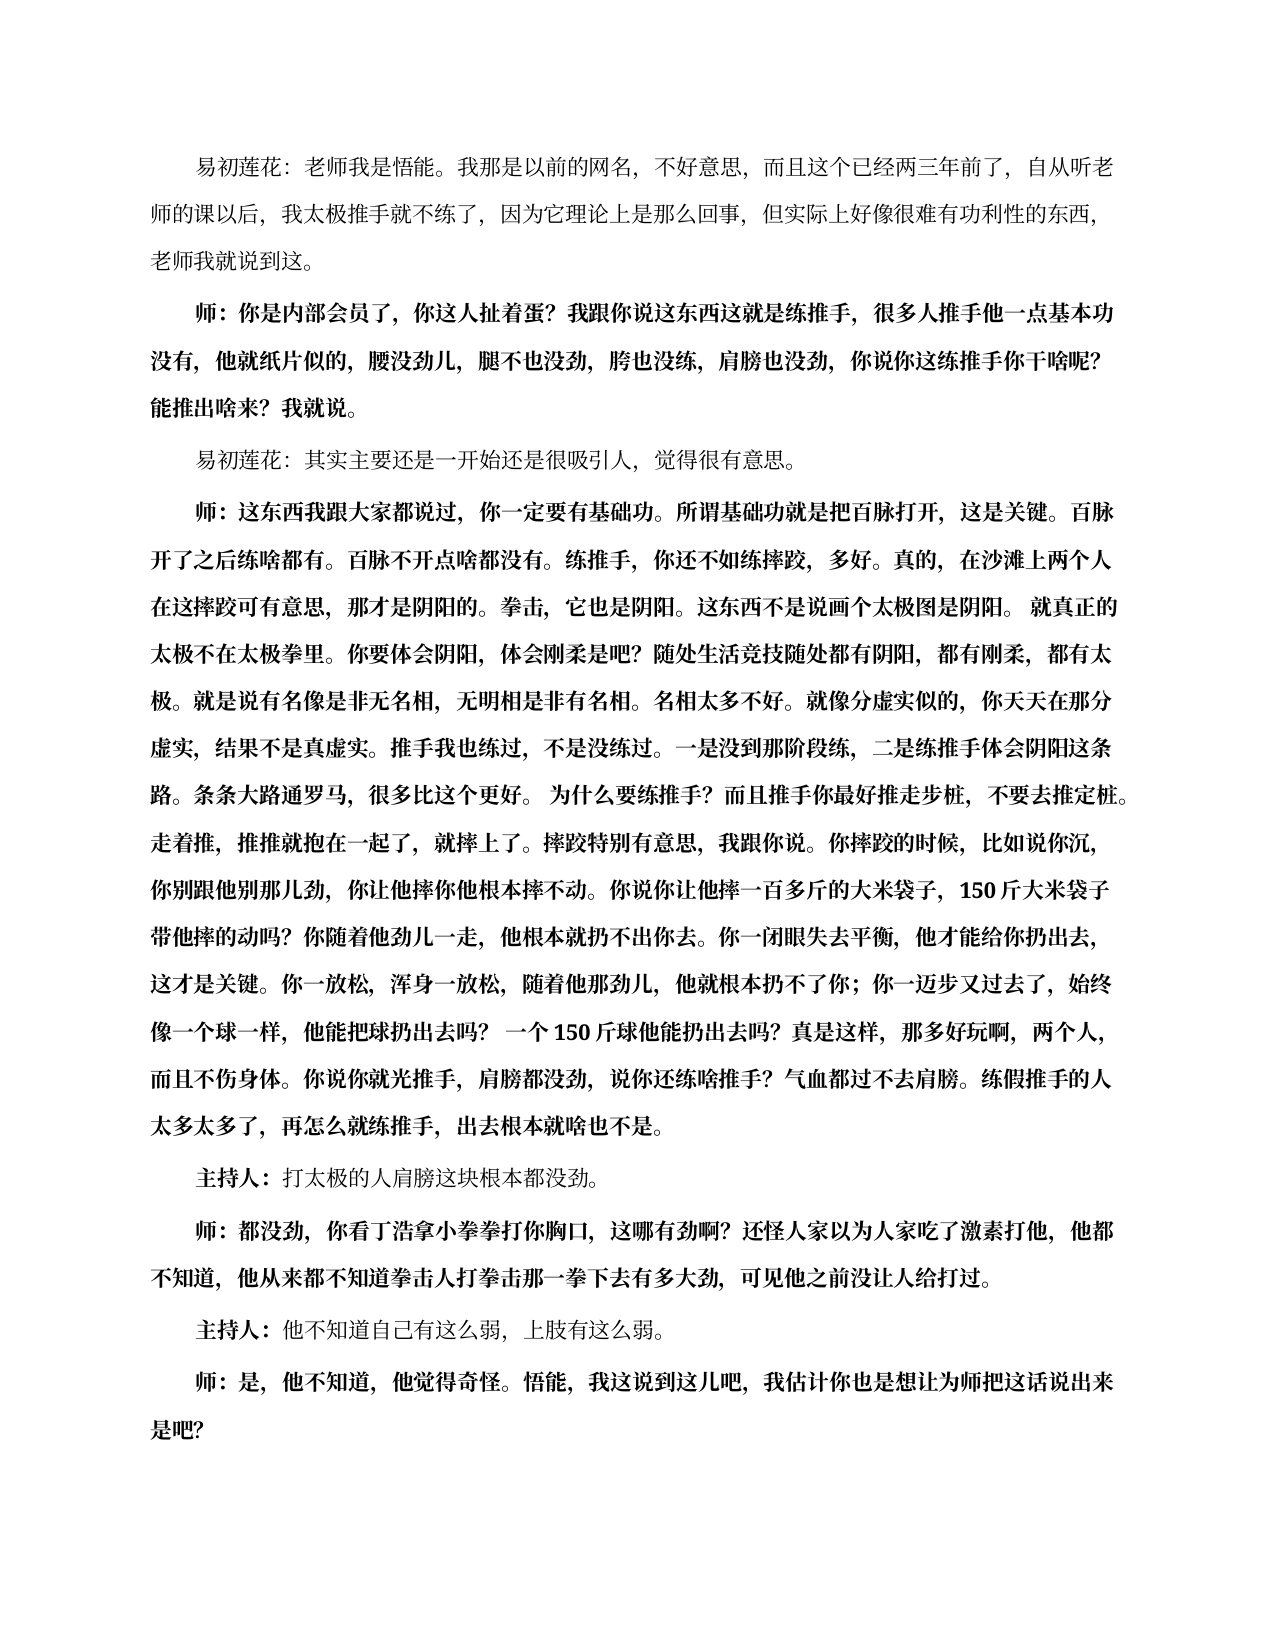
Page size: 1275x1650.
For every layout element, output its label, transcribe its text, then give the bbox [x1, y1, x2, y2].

text 师：这东西我跟大家都说过，你一定要有基础功。所谓基础功就是把百脉打开，这是关键。百脉开了之后练啥都有。百脉不开点啥都没有。练推手，你还不如练摔跤，多好。真的，在沙滩上两个人在这摔跤可有意思，那才是阴阳的。拳击，它也是阴阳。这东西不是说画个太极图是阴阳。 就真正的太极不在太极拳里。你要体会阴阳，体会刚柔是吧？随处生活竞技随处都有阴阳，都有刚柔，都有太极。就是说有名像是非无名相，无明相是非有名相。名相太多不好。就像分虚实似的，你天天在那分虚实，结果不是真虚实。推手我也练过，不是没练过。一是没到那阶段练，二是练推手体会阴阳这条路。条条大路通罗马，很多比这个更好。 为什么要练推手？而且推手你最好推走步桩，不要去推定桩。走着推，推推就抱在一起了，就摔上了。摔跤特别有意思，我跟你说。你摔跤的时候，比如说你沉，你别跟他别那儿劲，你让他摔你他根本摔不动。你说你让他摔一百多斤的大米袋子，150斤大米袋子带他摔的动吗？你随着他劲儿一走，他根本就扔不出你去。你一闭眼失去平衡，他才能给你扔出去，这才是关键。你一放松，浑身一放松，随着他那劲儿，他就根本扔不了你；你一迈步又过去了，始终像一个球一样，他能把球扔出去吗？ 一个150斤球他能扔出去吗？真是这样，那多好玩啊，两个人，而且不伤身体。你说你就光推手，肩膀都没劲，说你还练啥推手？气血都过不去肩膀。练假推手的人太多太多了，再怎么就练推手，出去根本就啥也不是。 [150, 496, 1125, 1141]
text 师：你是内部会员了，你这人扯着蛋？我跟你说这东西这就是练推手，很多人推手他一点基本功没有，他就纸片似的，腰没劲儿，腿不也没劲，胯也没练，肩膀也没劲，你说你这练推手你干啥呢？能推出啥来？我就说。 [150, 297, 1125, 422]
text 师：都没劲，你看丁浩拿小拳拳打你胸口，这哪有劲啊？还怪人家以为人家吃了激素打他，他都不知道，他从来都不知道拳击人打拳击那一拳下去有多大劲，可见他之前没让人给打过。 [150, 1214, 1125, 1292]
text 主持人：他不知道自己有这么弱，上肢有这么弱。 [150, 1313, 1125, 1345]
text 主持人：打太极的人肩膀这块根本都没劲。 [150, 1162, 1125, 1193]
text 易初莲花：老师我是悟能。我那是以前的网名，不好意思，而且这个已经两三年前了，自从听老师的课以后，我太极推手就不练了，因为它理论上是那么回事，但实际上好像很难有功利性的东西，老师我就说到这。 [150, 150, 1125, 276]
text 师：是，他不知道，他觉得奇怪。悟能，我这说到这儿吧，我估计你也是想让为师把这话说出来是吧？ [150, 1366, 1125, 1444]
text 易初莲花：其实主要还是一开始还是很吸引人，觉得很有意思。 [150, 443, 1125, 475]
